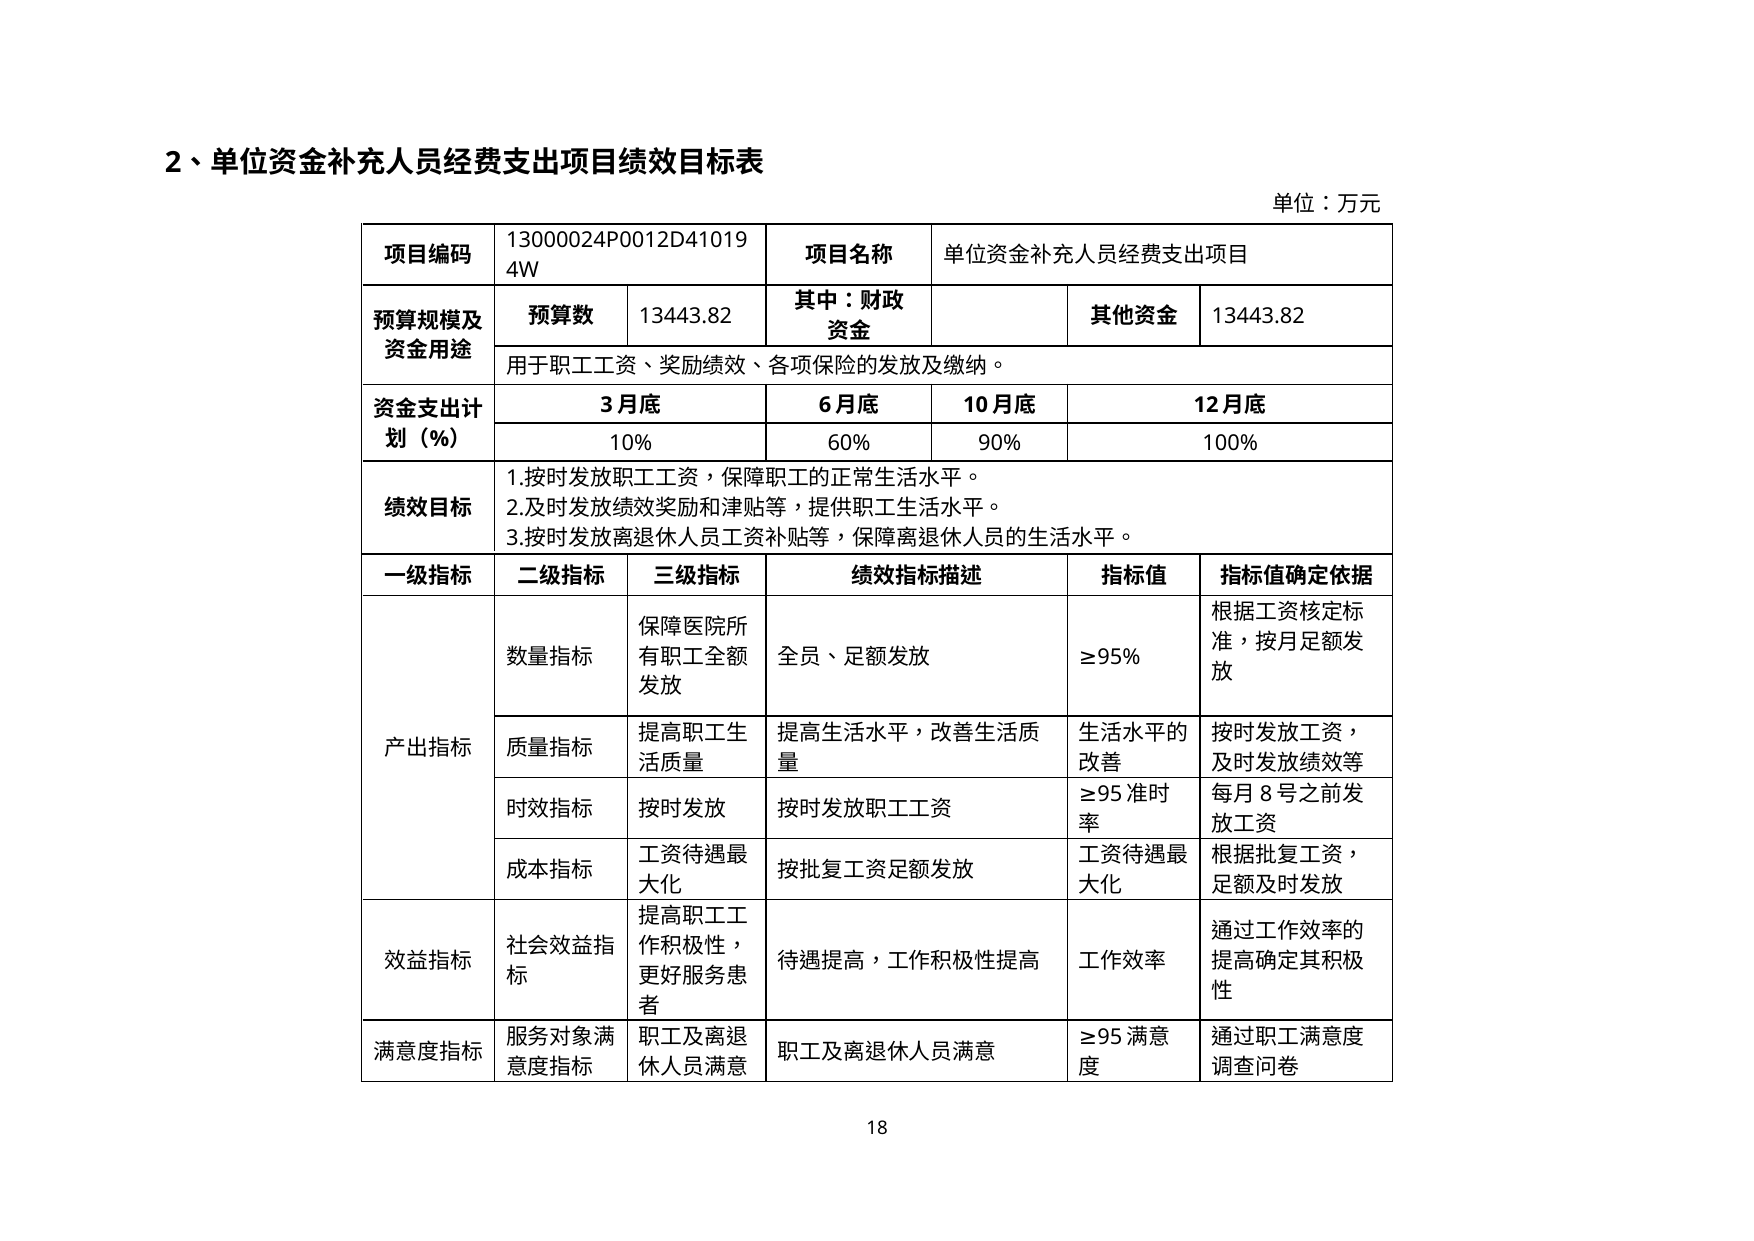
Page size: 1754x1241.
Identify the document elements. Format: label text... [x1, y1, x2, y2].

table_cell 工作效率 [1068, 900, 1199, 1019]
table_cell 时效指标 [495, 778, 627, 837]
table_cell 资金支出计划（%） [362, 385, 494, 460]
table_cell 10% [495, 424, 765, 460]
table_cell 提高生活水平，改善生活质量 [767, 717, 1067, 776]
table_cell 通过职工满意度调查问卷 [1201, 1021, 1392, 1081]
table_cell 绩效目标 [362, 461, 494, 551]
table_cell 其中：财政 资金 [767, 286, 931, 345]
table_cell 保障医院所有职工全额发放 [628, 596, 765, 715]
table_cell ≥95准时率 [1068, 778, 1199, 837]
table_header 一级指标 [362, 555, 494, 594]
table_cell 效益指标 [362, 900, 494, 1019]
table_cell 其他资金 [1068, 286, 1199, 345]
table_cell ≥95满意度 [1068, 1021, 1199, 1081]
text 2、单位资金补充人员经费支出项目绩效目标表 [106, 142, 1648, 181]
table_cell 满意度指标 [362, 1020, 494, 1081]
table_header 绩效指标描述 [767, 555, 1067, 594]
table_cell 工资待遇最大化 [1068, 839, 1199, 899]
table_cell 13443.82 [628, 286, 765, 345]
table_cell 成本指标 [495, 839, 627, 899]
table_cell 预算规模及资金用途 [362, 285, 494, 383]
table_cell 90% [932, 424, 1067, 460]
table_cell 数量指标 [495, 596, 627, 715]
table_cell 按时发放职工工资 [767, 778, 1067, 837]
table_header 三级指标 [628, 555, 765, 594]
table_cell 根据批复工资，足额及时发放 [1201, 839, 1392, 899]
table_cell 12月底 [1068, 385, 1392, 422]
table_cell 按时发放 [628, 778, 765, 837]
table_cell 按批复工资足额发放 [767, 839, 1067, 899]
table_cell 按时发放工资，及时发放绩效等 [1201, 717, 1392, 776]
table_cell 单位资金补充人员经费支出项目 [932, 225, 1392, 284]
table_cell 产出指标 [362, 596, 494, 899]
table_cell 6月底 [767, 385, 931, 422]
table_cell 提高职工生活质量 [628, 717, 765, 776]
table_header 指标值确定依据 [1201, 555, 1392, 594]
table_cell 每月8号之前发放工资 [1201, 778, 1392, 837]
table_cell 1.按时发放职工工资，保障职工的正常生活水平。 2.及时发放绩效奖励和津贴等，提供职工生活水平。 3.按时发放离退休人员工资补贴等，保障离退休人员的生活水平。 [495, 462, 1392, 551]
table_cell 通过工作效率的提高确定其积极性 [1201, 900, 1392, 1019]
table_cell 质量指标 [495, 717, 627, 776]
table_cell 预算数 [495, 286, 627, 345]
table_cell 10月底 [932, 385, 1067, 422]
table_cell 生活水平的改善 [1068, 717, 1199, 776]
table_cell 13000024P0012D410194W [495, 225, 765, 284]
table_cell 服务对象满意度指标 [495, 1021, 627, 1081]
table_header 二级指标 [495, 555, 627, 594]
table_cell 60% [767, 424, 931, 460]
table_cell 职工及离退休人员满意 [628, 1021, 765, 1081]
table_cell 13443.82 [1201, 286, 1392, 345]
table_cell [932, 286, 1067, 345]
table_cell 提高职工工作积极性，更好服务患者 [628, 900, 765, 1019]
table_cell 职工及离退休人员满意 [767, 1021, 1067, 1081]
table_cell 项目名称 [767, 225, 931, 284]
table_cell ≥95% [1068, 596, 1199, 715]
table_cell 3月底 [495, 385, 765, 422]
table_cell 社会效益指标 [495, 900, 627, 1019]
table_cell 项目编码 [362, 224, 494, 284]
table_cell 待遇提高，工作积极性提高 [767, 900, 1067, 1019]
table_cell 用于职工工资、奖励绩效、各项保险的发放及缴纳。 [495, 347, 1392, 383]
table_header 指标值 [1068, 555, 1199, 594]
table_cell 根据工资核定标准，按月足额发放 [1201, 596, 1392, 715]
table_cell 工资待遇最大化 [628, 839, 765, 899]
table_cell 全员、足额发放 [767, 596, 1067, 715]
table_header 单位：万元 [362, 183, 1392, 223]
table_cell 100% [1068, 424, 1392, 460]
